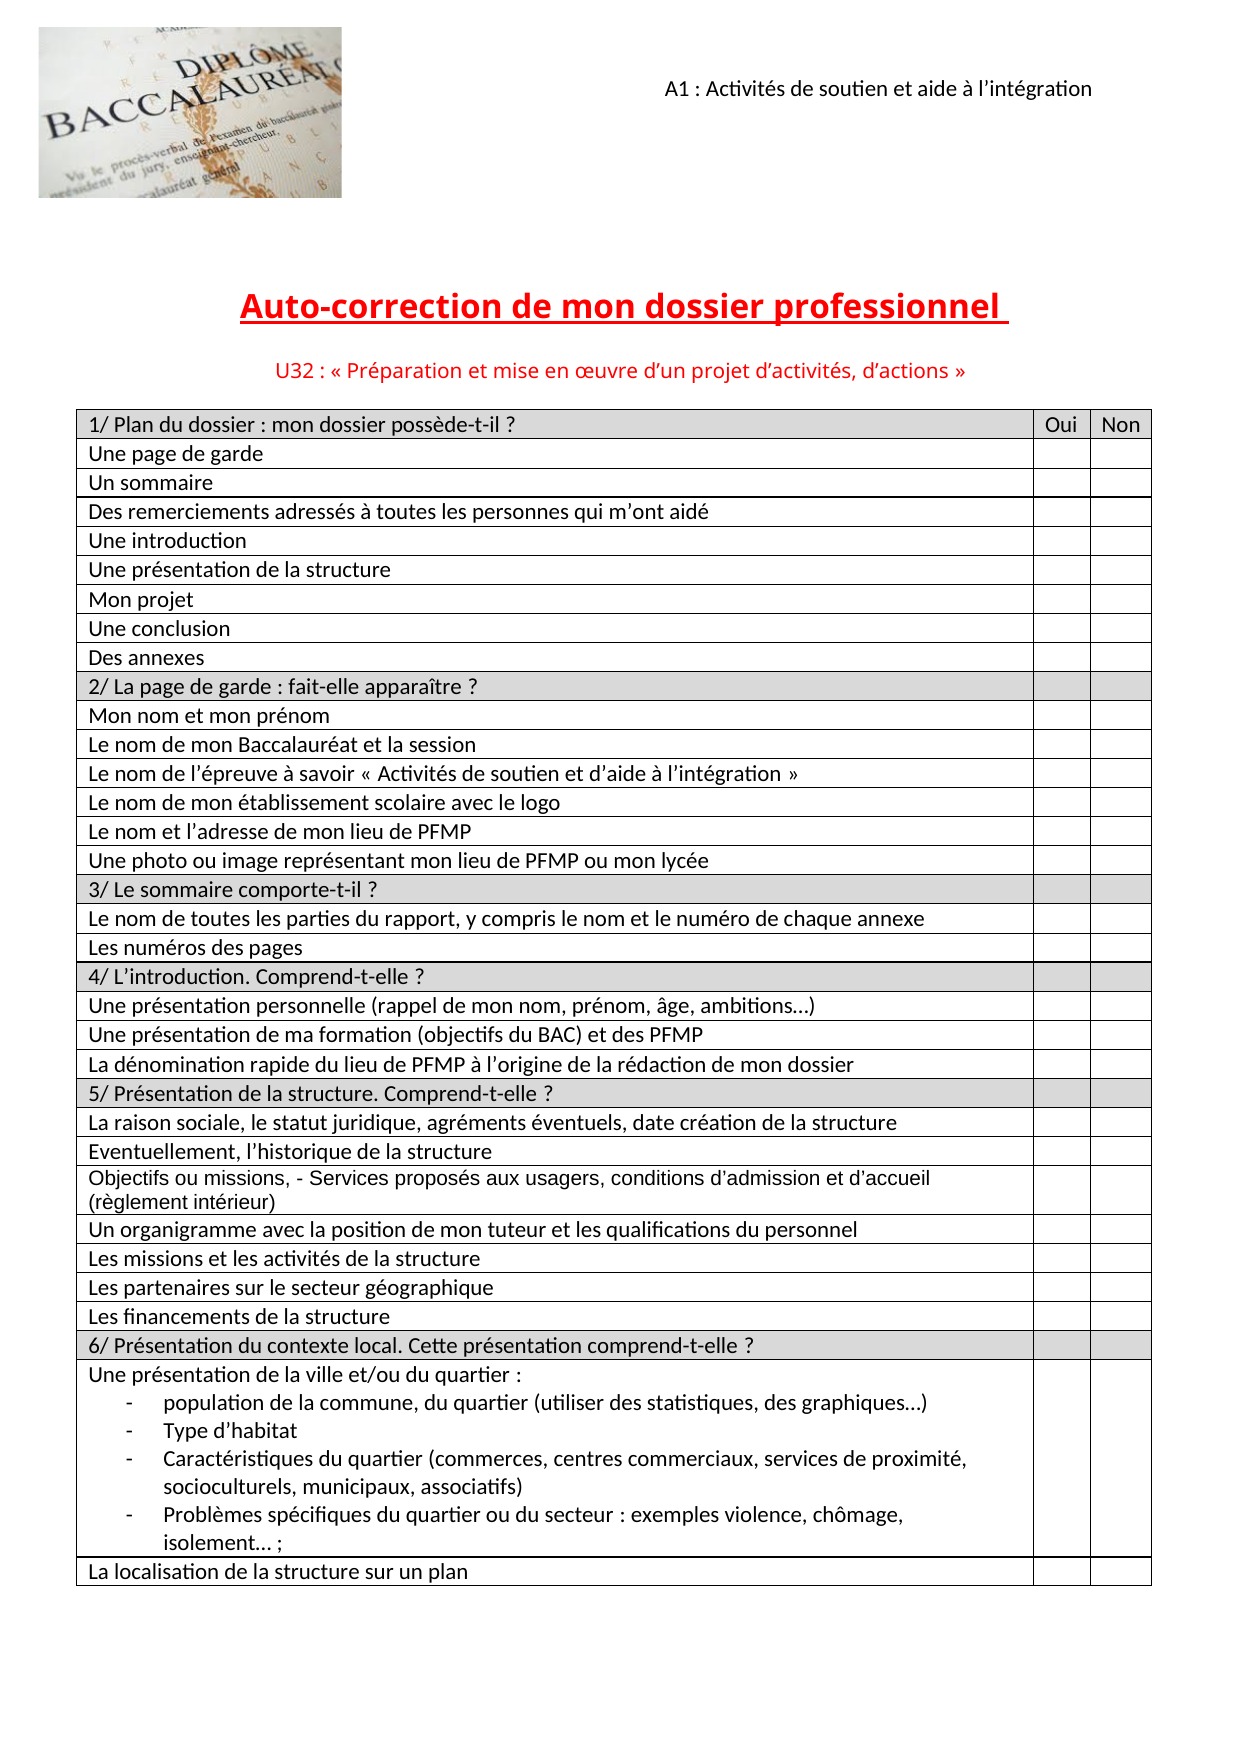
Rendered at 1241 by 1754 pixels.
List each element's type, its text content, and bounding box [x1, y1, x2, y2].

table_cell 5/ Présentation de la structure. Comprend-t-elle ? [77, 1079, 1033, 1107]
table_cell Les financements de la structure [77, 1302, 1033, 1330]
table_cell [1091, 1166, 1151, 1214]
table_cell [1034, 672, 1090, 700]
table_cell [1091, 527, 1151, 554]
table_cell [1034, 1331, 1090, 1359]
table_cell [1034, 469, 1090, 496]
table_cell [1091, 817, 1151, 845]
table_cell [1091, 1137, 1151, 1165]
table_cell [1034, 963, 1090, 991]
table_cell [1034, 846, 1090, 874]
table_cell [1034, 585, 1090, 613]
table_cell Un organigramme avec la position de mon tuteur et les qualifications du personnel [77, 1215, 1033, 1243]
table_cell [1091, 1215, 1151, 1243]
table_cell [1034, 934, 1090, 961]
table_cell 2/ La page de garde : fait-elle apparaître ? [77, 672, 1033, 700]
table_cell 4/ L’introduction. Comprend-t-elle ? [77, 963, 1033, 991]
table_cell Eventuellement, l’historique de la structure [77, 1137, 1033, 1165]
table_cell 3/ Le sommaire comporte-t-il ? [77, 875, 1033, 903]
table_cell Le nom de toutes les parties du rapport, y compris le nom et le numéro de chaque annexe [77, 904, 1033, 932]
table_cell [1091, 1050, 1151, 1078]
table_cell [1034, 701, 1090, 729]
table_cell Les numéros des pages [77, 934, 1033, 961]
table_cell 6/ Présentation du contexte local. Cette présentation comprend-t-elle ? [77, 1331, 1033, 1359]
table_cell [1034, 1166, 1090, 1214]
table_cell [1091, 1331, 1151, 1359]
table_cell [1034, 643, 1090, 671]
table_cell [1091, 1558, 1151, 1585]
table_cell [1034, 759, 1090, 787]
table_cell [1091, 788, 1151, 816]
table_cell [1091, 1108, 1151, 1136]
table_cell [1091, 1079, 1151, 1107]
table_cell La dénomination rapide du lieu de PFMP à l’origine de la rédaction de mon dossier [77, 1050, 1033, 1078]
table_cell Les missions et les activités de la structure [77, 1244, 1033, 1272]
table_cell Le nom de mon établissement scolaire avec le logo [77, 788, 1033, 816]
table_header 1/ Plan du dossier : mon dossier possède-t-il ? [77, 410, 1033, 438]
table_cell Une présentation de ma formation (objectifs du BAC) et des PFMP [77, 1021, 1033, 1049]
table_cell [1091, 701, 1151, 729]
table_cell [1091, 585, 1151, 613]
table_cell [1034, 1137, 1090, 1165]
table_cell [1091, 1021, 1151, 1049]
table_cell Des remerciements adressés à toutes les personnes qui m’ont aidé [77, 498, 1033, 526]
table_cell [1091, 846, 1151, 874]
table_header Non [1091, 410, 1151, 438]
table_cell [1034, 614, 1090, 642]
table_cell [1034, 1021, 1090, 1049]
table_cell [1091, 614, 1151, 642]
table_cell Une introduction [77, 527, 1033, 554]
table_cell Le nom de mon Baccalauréat et la session [77, 730, 1033, 758]
table_cell Une page de garde [77, 439, 1033, 467]
table_cell Un sommaire [77, 469, 1033, 496]
table_cell [1034, 527, 1090, 554]
table_cell [1091, 875, 1151, 903]
table_cell [1091, 992, 1151, 1019]
table_cell [1091, 498, 1151, 526]
table_cell [1091, 469, 1151, 496]
table_cell [1091, 963, 1151, 991]
table_cell [1091, 904, 1151, 932]
table_cell [1034, 904, 1090, 932]
table_cell Les partenaires sur le secteur géographique [77, 1273, 1033, 1301]
table_cell Une conclusion [77, 614, 1033, 642]
table_cell [1034, 439, 1090, 467]
table_cell [1091, 934, 1151, 961]
table_cell [1034, 817, 1090, 845]
table_cell Mon nom et mon prénom [77, 701, 1033, 729]
table_cell Des annexes [77, 643, 1033, 671]
table_cell [1034, 556, 1090, 584]
table_cell [1091, 556, 1151, 584]
table_cell [1034, 1273, 1090, 1301]
text Auto-correction de mon dossier professionnel [148, 283, 1093, 328]
table_cell [1091, 1273, 1151, 1301]
picture [38, 27, 342, 198]
table_cell [1034, 1050, 1090, 1078]
table_cell [1034, 992, 1090, 1019]
table_cell [1034, 875, 1090, 903]
table_cell Le nom de l’épreuve à savoir « Activités de soutien et d’aide à l’intégration » [77, 759, 1033, 787]
table_cell [1091, 1302, 1151, 1330]
table_cell Une présentation de la ville et/ou du quartier : population de la commune, du quartier (utiliser des statistiques, des graphiques…) Type d’habitat Caractéristiques du quartier (commerces, centres commerciaux, services de proximité, socioculturels, municipaux, associatifs) Problèmes spécifiques du quartier ou du secteur : exemples violence, chômage, isolement… ; [77, 1360, 1033, 1556]
table_cell [1091, 730, 1151, 758]
table_cell [1091, 759, 1151, 787]
table_cell Une présentation de la structure [77, 556, 1033, 584]
table_cell [1034, 1215, 1090, 1243]
table_cell [1034, 1302, 1090, 1330]
table_cell [1034, 1244, 1090, 1272]
table_cell [1034, 1108, 1090, 1136]
table_cell [1091, 1244, 1151, 1272]
table_cell Une présentation personnelle (rappel de mon nom, prénom, âge, ambitions…) [77, 992, 1033, 1019]
table_cell La localisation de la structure sur un plan [77, 1558, 1033, 1585]
table_cell Objectifs ou missions, - Services proposés aux usagers, conditions d’admission et d’accueil (règlement intérieur) [77, 1166, 1033, 1214]
table_cell [1091, 439, 1151, 467]
text U32 : « Préparation et mise en œuvre d’un projet d’activités, d’actions » [148, 356, 1093, 384]
table_cell [1091, 672, 1151, 700]
table_cell [1091, 1360, 1151, 1556]
table_cell La raison sociale, le statut juridique, agréments éventuels, date création de la structure [77, 1108, 1033, 1136]
table_cell [1034, 1079, 1090, 1107]
table_cell Une photo ou image représentant mon lieu de PFMP ou mon lycée [77, 846, 1033, 874]
table_cell [1091, 643, 1151, 671]
table_cell [1034, 1360, 1090, 1556]
table_cell [1034, 788, 1090, 816]
table_header Oui [1034, 410, 1090, 438]
table_cell Mon projet [77, 585, 1033, 613]
table_cell Le nom et l’adresse de mon lieu de PFMP [77, 817, 1033, 845]
table_cell [1034, 1558, 1090, 1585]
table_cell [1034, 498, 1090, 526]
table_cell [1034, 730, 1090, 758]
